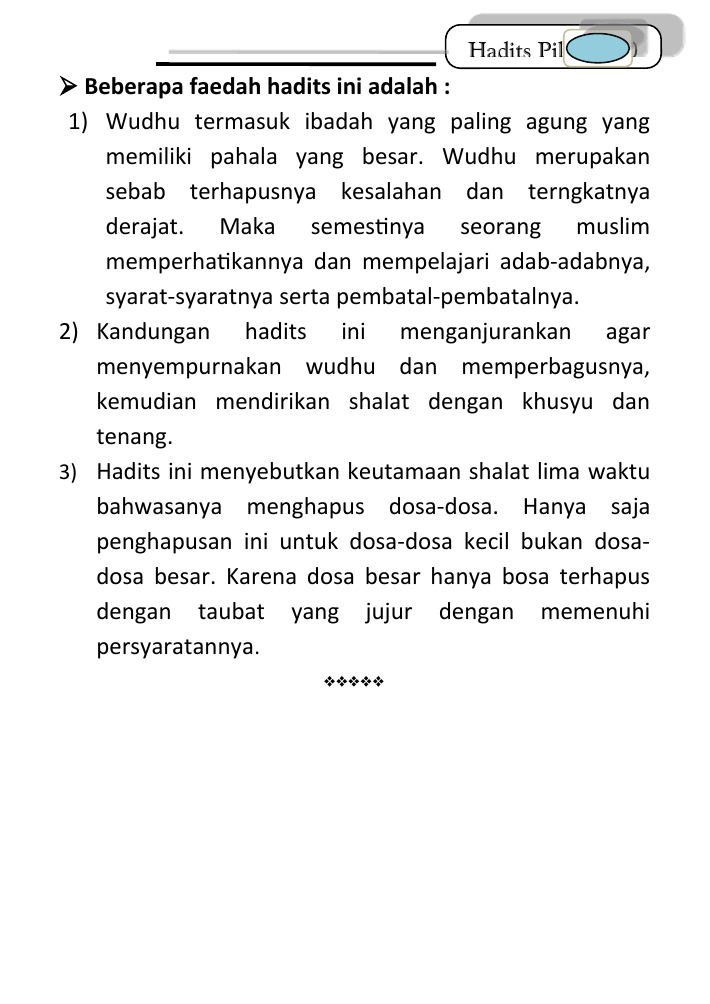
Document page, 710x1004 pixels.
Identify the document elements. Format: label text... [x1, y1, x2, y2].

list Hadits ini menyebutkan keutamaan shalat lima waktu bahwasanya menghapus dosa-dosa. Hanya saja penghapusan ini untuk dosa-dosa kecil bukan dosa-dosa besar. Karena dosa besar hanya bosa terhapus dengan taubat yang jujur dengan memenuhi persyaratannya. [58, 455, 651, 661]
list Kandungan hadits ini menganjurankan agar menyempurnakan wudhu dan memperbagusnya, kemudian mendirikan shalat dengan khusyu dan tenang. [58, 315, 651, 451]
list Wudhu termasuk ibadah yang paling agung yang memiliki pahala yang besar. Wudhu merupakan sebab terhapusnya kesalahan dan terngkatnya derajat. Maka semestinya seorang muslim memperhatikannya dan mempelajari adab-adabnya, syarat-syaratnya serta pembatal-pembatalnya. [68, 105, 651, 311]
list ***** [58, 665, 649, 698]
text Beberapa faedah hadits ini adalah : [58, 70, 651, 101]
